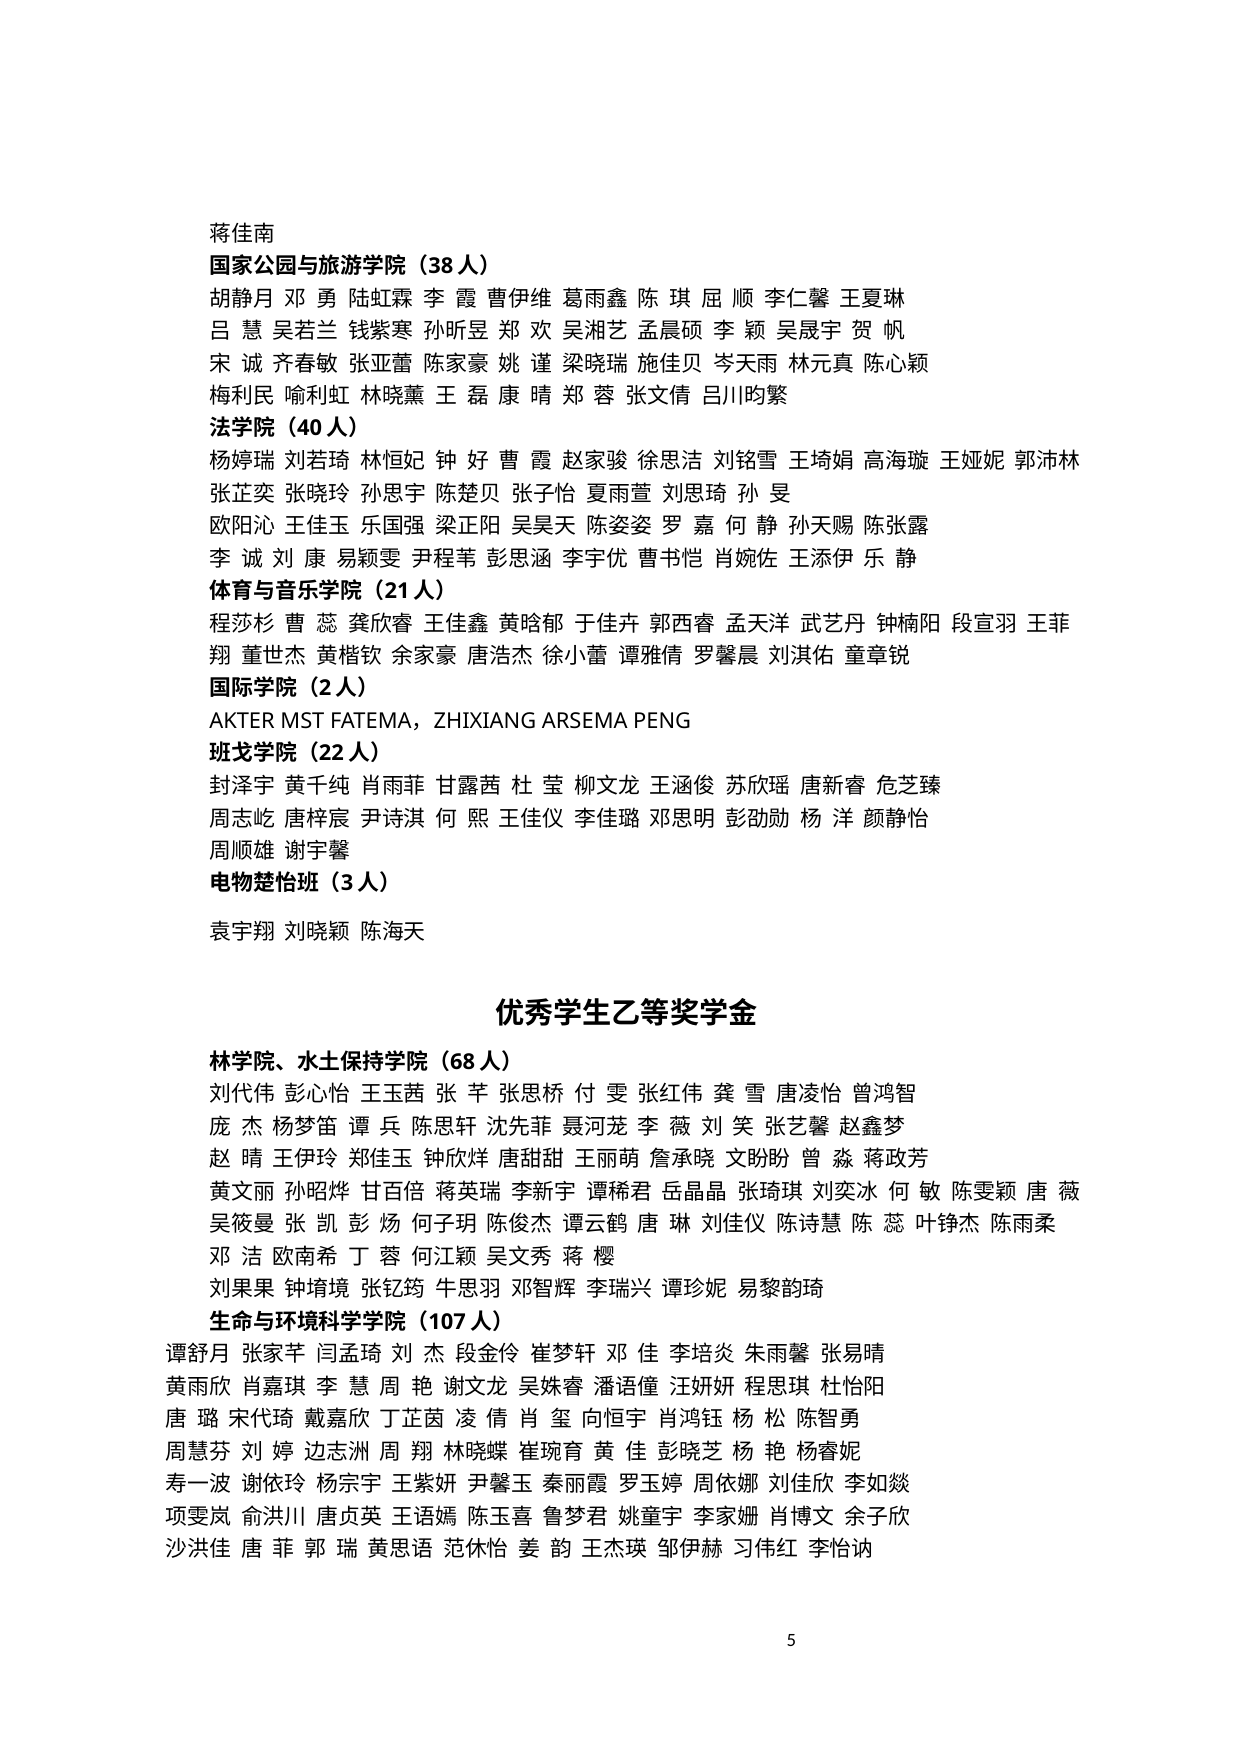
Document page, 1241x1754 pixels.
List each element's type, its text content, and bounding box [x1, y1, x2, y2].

text 宋 诚 齐春敏 张亚蕾 陈家豪 姚 谨 梁晓瑞 施佳贝 岑天雨 林元真 陈心颖 [165, 345, 1087, 378]
list 国家公园与旅游学院（38人） [165, 248, 1087, 280]
text 项雯岚 俞洪川 唐贞英 王语嫣 陈玉喜 鲁梦君 姚童宇 李家姗 肖博文 余子欣 [165, 1498, 1087, 1531]
text 刘果果 钟堉境 张钇筠 牛思羽 邓智辉 李瑞兴 谭珍妮 易黎韵琦 [165, 1271, 1087, 1303]
text 法学院（40人） [165, 410, 1087, 443]
text 李 诚 刘 康 易颖雯 尹程苇 彭思涵 李宇优 曹书恺 肖婉佐 王添伊 乐 静 [165, 540, 1087, 573]
text 周慧芬 刘 婷 边志洲 周 翔 林晓蝶 崔琬育 黄 佳 彭晓芝 杨 艳 杨睿妮 [165, 1433, 1087, 1466]
text 胡静月 邓 勇 陆虹霖 李 霞 曹伊维 葛雨鑫 陈 琪 屈 顺 李仁馨 王夏琳 [165, 280, 1087, 313]
text 欧阳沁 王佳玉 乐国强 梁正阳 吴昊天 陈姿姿 罗 嘉 何 静 孙天赐 陈张露 [209, 508, 1087, 540]
text 赵 晴 王伊玲 郑佳玉 钟欣烊 唐甜甜 王丽萌 詹承晓 文盼盼 曾 淼 蒋政芳 [165, 1141, 1087, 1173]
text 周志屹 唐梓宸 尹诗淇 何 熙 王佳仪 李佳璐 邓思明 彭劭勋 杨 洋 颜静怡 [165, 800, 1087, 833]
text 寿一波 谢依玲 杨宗宇 王紫妍 尹馨玉 秦丽霞 罗玉婷 周依娜 刘佳欣 李如燚 [165, 1466, 1087, 1498]
text 吕 慧 吴若兰 钱紫寒 孙昕昱 郑 欢 吴湘艺 孟晨硕 李 颖 吴晟宇 贺 帆 [165, 313, 1087, 345]
list 电物楚怡班（3人） [165, 865, 1087, 898]
text 沙洪佳 唐 菲 郭 瑞 黄思语 范休怡 姜 韵 王杰瑛 邹伊赫 习伟红 李怡讷 [165, 1531, 1087, 1563]
text 刘代伟 彭心怡 王玉茜 张 芊 张思桥 付 雯 张红伟 龚 雪 唐凌怡 曾鸿智 [165, 1076, 1087, 1108]
text 梅利民 喻利虹 林晓薰 王 磊 康 晴 郑 蓉 张文倩 吕川昀繁 [165, 378, 1087, 410]
text 生命与环境科学学院（107人） [165, 1303, 1087, 1336]
text 黄雨欣 肖嘉琪 李 慧 周 艳 谢文龙 吴姝睿 潘语僮 汪妍妍 程思琪 杜怡阳 [165, 1368, 1087, 1401]
text 周顺雄 谢宇馨 [165, 833, 1087, 865]
text 庞 杰 杨梦笛 谭 兵 陈思轩 沈先菲 聂河茏 李 薇 刘 笑 张艺馨 赵鑫梦 [165, 1108, 1087, 1141]
text 林学院、水土保持学院（68人） [165, 1043, 1087, 1076]
text 国际学院（2人） [165, 670, 1087, 703]
text 体育与音乐学院（21人） [165, 573, 1087, 605]
text 封泽宇 黄千纯 肖雨菲 甘露茜 杜 莹 柳文龙 王涵俊 苏欣瑶 唐新睿 危芝臻 [165, 768, 1087, 800]
text 杨婷瑞 刘若琦 林恒妃 钟 好 曹 霞 赵家骏 徐思洁 刘铭雪 王埼娟 高海璇 王娅妮 郭沛林 张芷奕 张晓玲 孙思宇 陈楚贝 张子怡 夏雨萱 刘思琦 孙 旻 [209, 443, 1087, 508]
text 优秀学生乙等奖学金 [165, 978, 1087, 1043]
text 蒋佳南 [165, 215, 1087, 248]
text 唐 璐 宋代琦 戴嘉欣 丁芷茵 凌 倩 肖 玺 向恒宇 肖鸿钰 杨 松 陈智勇 [165, 1401, 1087, 1433]
text 黄文丽 孙昭烨 甘百倍 蒋英瑞 李新宇 谭稀君 岳晶晶 张琦琪 刘奕冰 何 敏 陈雯颖 唐 薇 吴筱曼 张 凯 彭 炀 何子玥 陈俊杰 谭云鹤 唐 琳 刘佳仪 陈诗慧 陈 蕊 叶铮杰 陈雨柔 邓 洁 欧南希 丁 蓉 何江颖 吴文秀 蒋 樱 [209, 1173, 1087, 1271]
text 谭舒月 张家芊 闫孟琦 刘 杰 段金伶 崔梦轩 邓 佳 李培炎 朱雨馨 张易晴 [165, 1336, 1087, 1368]
text 袁宇翔 刘晓颖 陈海天 [165, 913, 1087, 946]
text AKTER MST FATEMA，ZHIXIANG ARSEMA PENG [165, 703, 1087, 735]
text 班戈学院（22人） [165, 735, 1087, 768]
text 程莎杉 曹 蕊 龚欣睿 王佳鑫 黄晗郁 于佳卉 郭西睿 孟天洋 武艺丹 钟楠阳 段宣羽 王菲翔 董世杰 黄楷钦 余家豪 唐浩杰 徐小蕾 谭雅倩 罗馨晨 刘淇佑 童章锐 [209, 605, 1087, 670]
